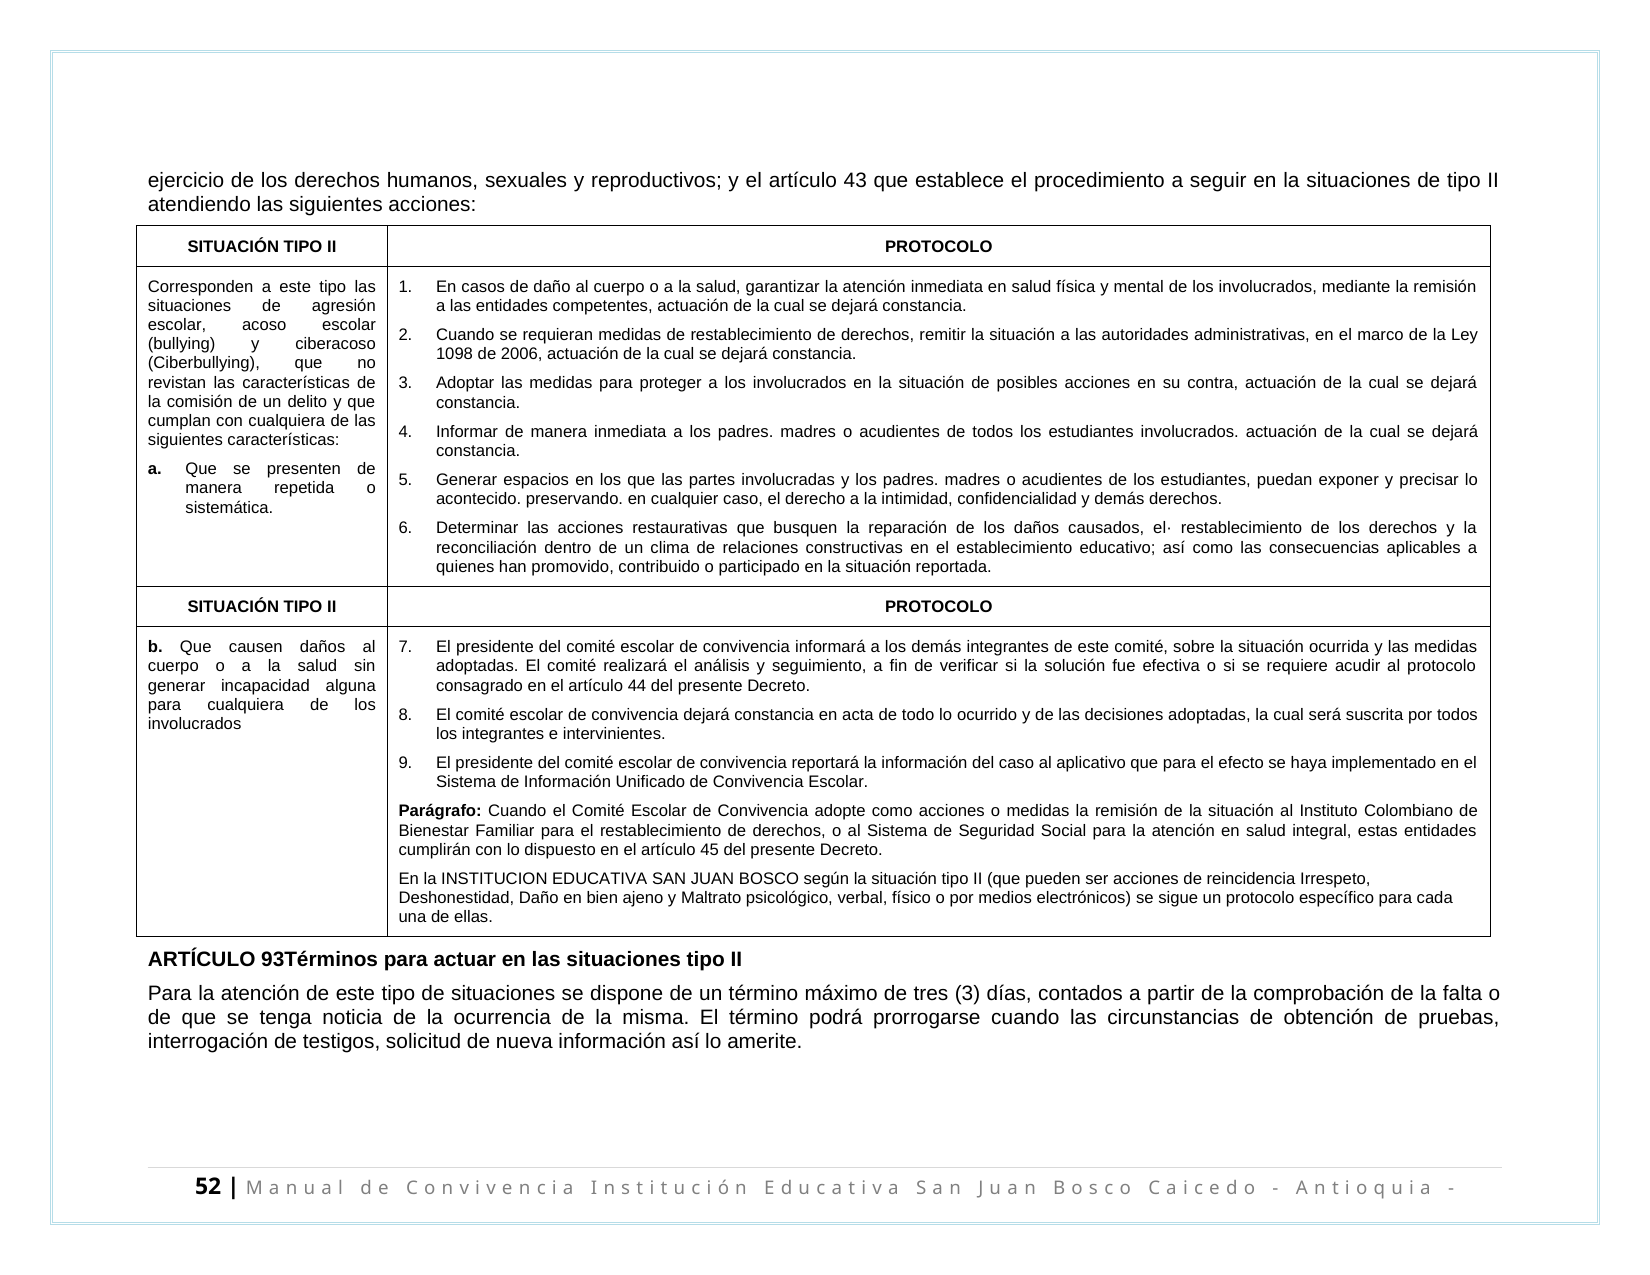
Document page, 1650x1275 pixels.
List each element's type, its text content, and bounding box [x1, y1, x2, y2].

table_header PROTOCOLO [388, 226, 1490, 266]
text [148, 167, 1502, 215]
table_cell El presidente del comité escolar de convivencia informará a los demás integrantes de este comité, sobre la situación ocurrida y las medidas adoptadas. El comité realizará el análisis y seguimiento, a fin de verificar si la solución fue efectiva o si se requiere acudir al protocolo consagrado en el artículo 44 del presente Decreto. El comité escolar de convivencia dejará constancia en acta de todo lo ocurrido y de las decisiones adoptadas, la cual será suscrita por todos los integrantes e intervinientes. El presidente del comité escolar de convivencia reportará la información del caso al aplicativo que para el efecto se haya implementado en el Sistema de Información Unificado de Convivencia Escolar. Parágrafo: Cuando el Comité Escolar de Convivencia adopte como acciones o medidas la remisión de la situación al Instituto Colombiano de Bienestar Familiar para el restablecimiento de derechos, o al Sistema de Seguridad Social para la atención en salud integral, estas entidades cumplirán con lo dispuesto en el artículo 45 del presente Decreto. En la INSTITUCION EDUCATIVA SAN JUAN BOSCO según la situación tipo II (que pueden ser acciones de reincidencia Irrespeto, Deshonestidad, Daño en bien ajeno y Maltrato psicológico, verbal, físico o por medios electrónicos) se sigue un protocolo específico para cada una de ellas. [388, 627, 1490, 936]
table_cell b. Que causen daños al cuerpo o a la salud sin generar incapacidad alguna para cualquiera de los involucrados [137, 627, 387, 936]
table_cell En casos de daño al cuerpo o a la salud, garantizar la atención inmediata en salud física y mental de los involucrados, mediante la remisión a las entidades competentes, actuación de la cual se dejará constancia. Cuando se requieran medidas de restablecimiento de derechos, remitir la situación a las autoridades administrativas, en el marco de la Ley 1098 de 2006, actuación de la cual se dejará constancia. Adoptar las medidas para proteger a los involucrados en la situación de posibles acciones en su contra, actuación de la cual se dejará constancia. Informar de manera inmediata a los padres. madres o acudientes de todos los estudiantes involucrados. actuación de la cual se dejará constancia. Generar espacios en los que las partes involucradas y los padres. madres o acudientes de los estudiantes, puedan exponer y precisar lo acontecido. preservando. en cualquier caso, el derecho a la intimidad, confidencialidad y demás derechos. Determinar las acciones restaurativas que busquen la reparación de los daños causados, el· restablecimiento de los derechos y la reconciliación dentro de un clima de relaciones constructivas en el establecimiento educativo; así como las consecuencias aplicables a quienes han promovido, contribuido o participado en la situación reportada. [388, 267, 1490, 586]
text Para la atención de este tipo de situaciones se dispone de un término máximo de tres (3) días, contados a partir de la comprobación de la falta o de que se tenga noticia de la ocurrencia de la misma. El término podrá prorrogarse cuando las circunstancias de obtención de pruebas, interrogación de testigos, solicitud de nueva información así lo amerite. [148, 981, 1502, 1053]
table_header SITUACIÓN TIPO II [137, 226, 387, 266]
table_cell PROTOCOLO [388, 587, 1490, 626]
table_cell Corresponden a este tipo las situaciones de agresión escolar, acoso escolar (bullying) y ciberacoso (Ciberbullying), que no revistan las características de la comisión de un delito y que cumplan con cualquiera de las siguientes características: Que se presenten de manera repetida o sistemática. [137, 267, 387, 586]
table_cell SITUACIÓN TIPO II [137, 587, 387, 626]
subtitle ARTÍCULO 93Términos para actuar en las situaciones tipo II [148, 947, 1502, 971]
